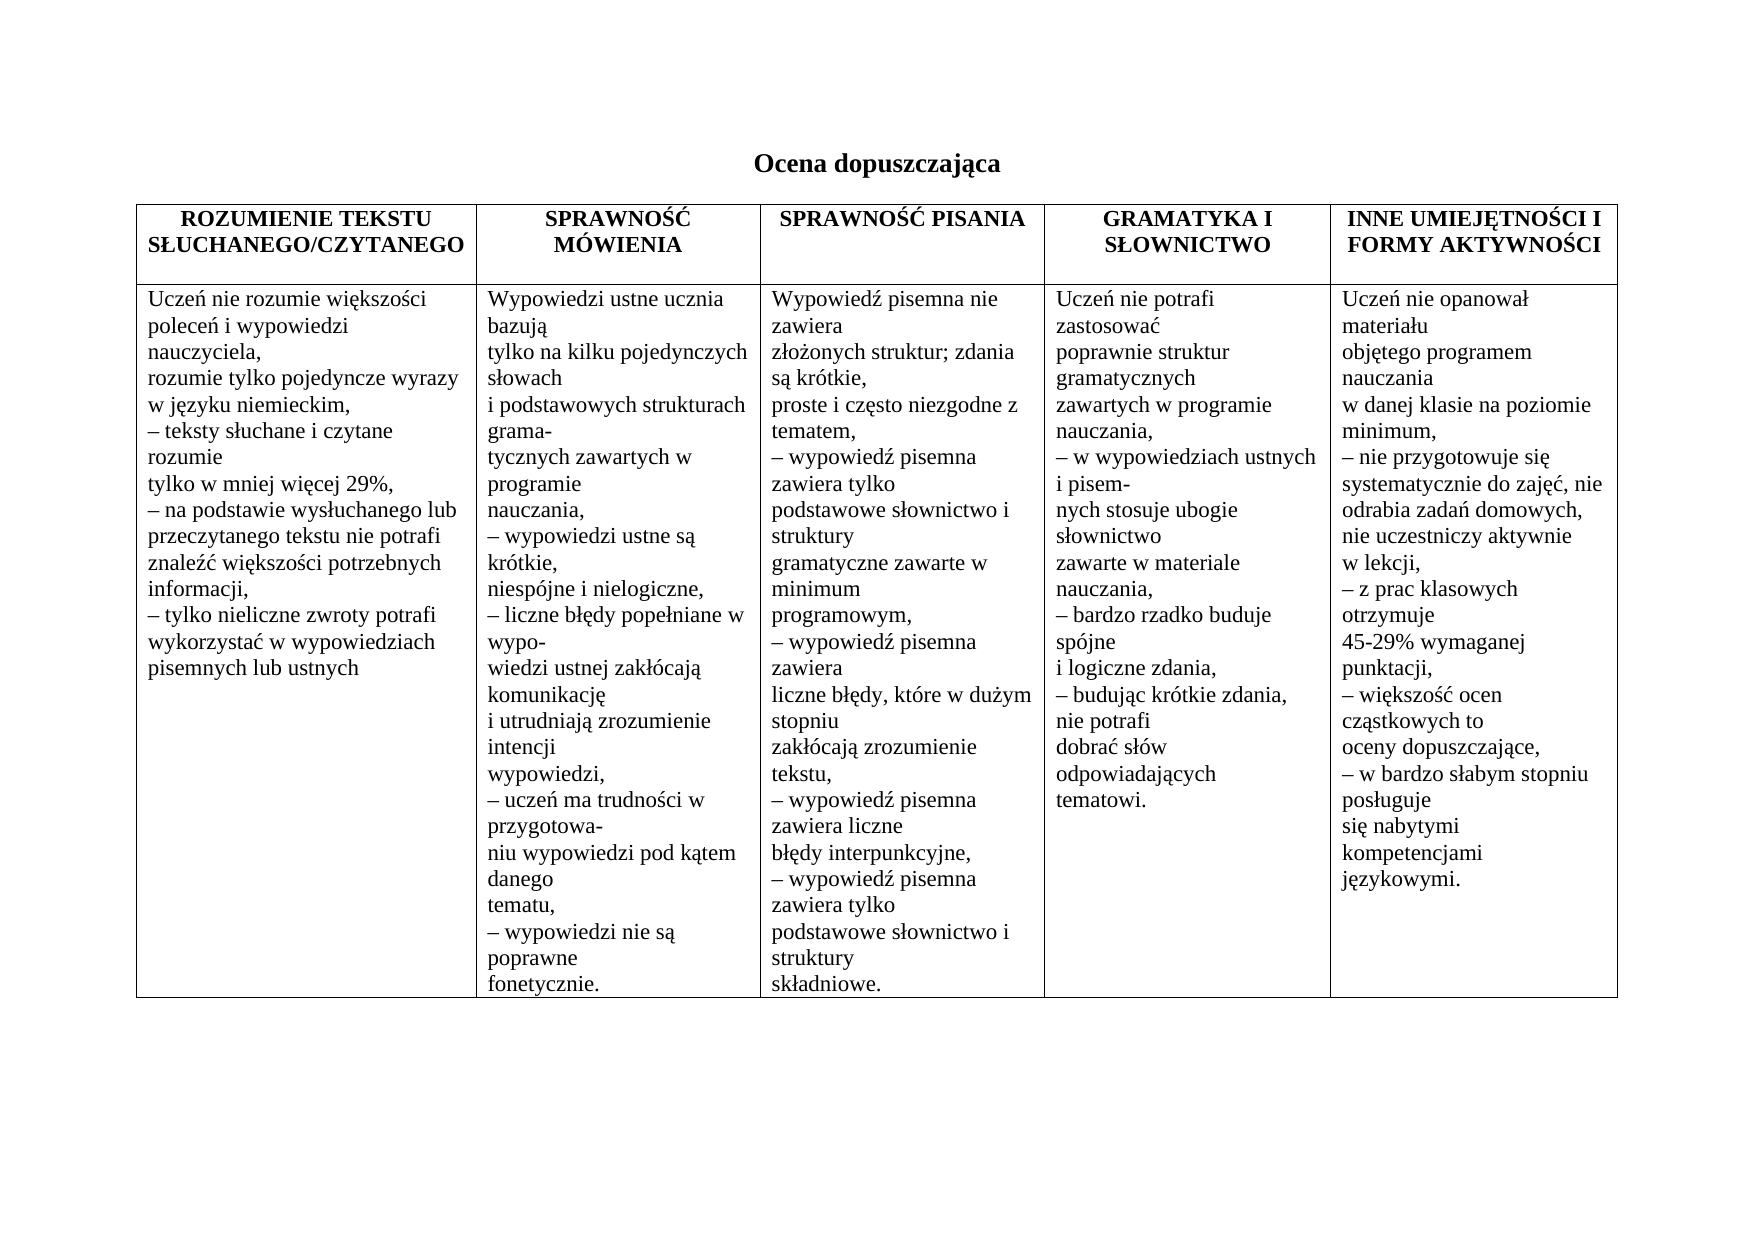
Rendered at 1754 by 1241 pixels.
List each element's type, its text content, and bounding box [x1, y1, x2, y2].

table_header ROZUMIENIE TEKSTU SŁUCHANEGO/CZYTANEGO [137, 205, 476, 284]
table_header SPRAWNOŚĆ PISANIA [761, 205, 1044, 284]
table_header INNE UMIEJĘTNOŚCI I FORMY AKTYWNOŚCI [1331, 205, 1617, 284]
table_cell Wypowiedzi ustne ucznia bazują tylko na kilku pojedynczych słowach i podstawowych strukturach grama- tycznych zawartych w programie nauczania, – wypowiedzi ustne są krótkie, niespójne i nielogiczne, – liczne błędy popełniane w wypo- wiedzi ustnej zakłócają komunikację i utrudniają zrozumienie intencji wypowiedzi, – uczeń ma trudności w przygotowa- niu wypowiedzi pod kątem danego tematu, – wypowiedzi nie są poprawne fonetycznie. [477, 285, 760, 997]
table_header GRAMATYKA I SŁOWNICTWO [1045, 205, 1330, 284]
text Ocena dopuszczająca [148, 148, 1606, 179]
table_cell Uczeń nie potrafi zastosować poprawnie struktur gramatycznych zawartych w programie nauczania, – w wypowiedziach ustnych i pisem- nych stosuje ubogie słownictwo zawarte w materiale nauczania, – bardzo rzadko buduje spójne i logiczne zdania, – budując krótkie zdania, nie potrafi dobrać słów odpowiadających tematowi. [1045, 285, 1330, 997]
table_header SPRAWNOŚĆ MÓWIENIA [477, 205, 760, 284]
table_cell Uczeń nie opanował materiału objętego programem nauczania w danej klasie na poziomie minimum, – nie przygotowuje się systematycznie do zajęć, nie odrabia zadań domowych, nie uczestniczy aktywnie w lekcji, – z prac klasowych otrzymuje 45-29% wymaganej punktacji, – większość ocen cząstkowych to oceny dopuszczające, – w bardzo słabym stopniu posługuje się nabytymi kompetencjami językowymi. [1331, 285, 1617, 997]
table_cell Uczeń nie rozumie większości poleceń i wypowiedzi nauczyciela, rozumie tylko pojedyncze wyrazy w języku niemieckim, – teksty słuchane i czytane rozumie tylko w mniej więcej 29%, – na podstawie wysłuchanego lub przeczytanego tekstu nie potrafi znaleźć większości potrzebnych informacji, – tylko nieliczne zwroty potrafi wykorzystać w wypowiedziach pisemnych lub ustnych [137, 285, 476, 997]
table_cell Wypowiedź pisemna nie zawiera złożonych struktur; zdania są krótkie, proste i często niezgodne z tematem, – wypowiedź pisemna zawiera tylko podstawowe słownictwo i struktury gramatyczne zawarte w minimum programowym, – wypowiedź pisemna zawiera liczne błędy, które w dużym stopniu zakłócają zrozumienie tekstu, – wypowiedź pisemna zawiera liczne błędy interpunkcyjne, – wypowiedź pisemna zawiera tylko podstawowe słownictwo i struktury składniowe. [761, 285, 1044, 997]
